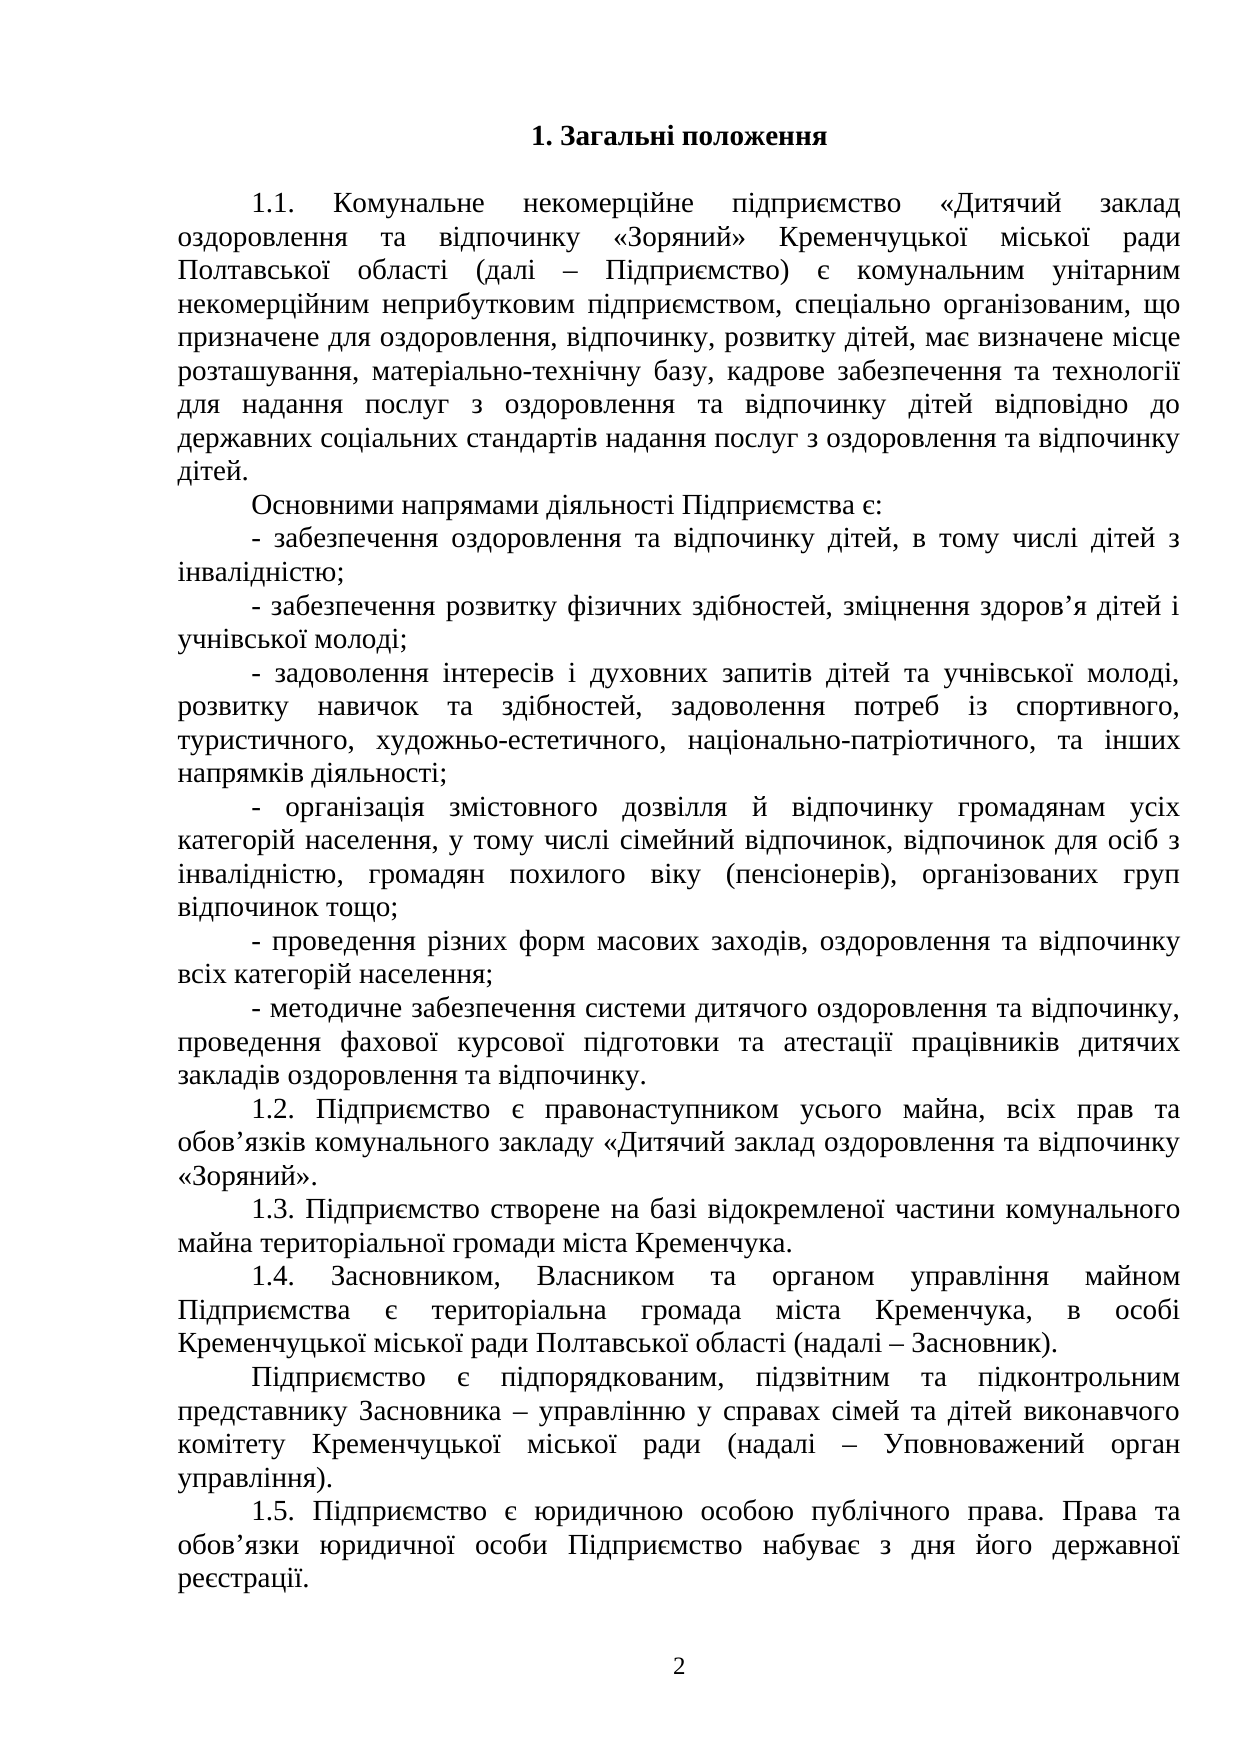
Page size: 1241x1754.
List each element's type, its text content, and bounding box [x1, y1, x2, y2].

text 1.4. Засновником, Власником та органом управління майном Підприємства є територіальна громада міста Кременчука, в особі Кременчуцької міської ради Полтавської області (надалі – Засновник). [177, 1258, 1181, 1359]
text - забезпечення розвитку фізичних здібностей, зміцнення здоров’я дітей і учнівської молоді; [177, 588, 1181, 655]
text 1.5. Підприємство є юридичною особою публічного права. Права та обов’язки юридичної особи Підприємство набуває з дня його державної реєстрації. [177, 1493, 1181, 1594]
text - забезпечення оздоровлення та відпочинку дітей, в тому числі дітей з інвалідністю; [177, 521, 1181, 588]
text 1. Загальні положення [177, 118, 1181, 152]
text 1.1. Комунальне некомерційне підприємство «Дитячий заклад оздоровлення та відпочинку «Зоряний» Кременчуцької міської ради Полтавської області (далі – Підприємство) є комунальним унітарним некомерційним неприбутковим підприємством, спеціально організованим, що призначене для оздоровлення, відпочинку, розвитку дітей, має визначене місце розташування, матеріально-технічну базу, кадрове забезпечення та технології для надання послуг з оздоровлення та відпочинку дітей відповідно до державних соціальних стандартів надання послуг з оздоровлення та відпочинку дітей. [177, 185, 1181, 487]
text - проведення різних форм масових заходів, оздоровлення та відпочинку всіх категорій населення; [177, 923, 1181, 990]
text - задоволення інтересів і духовних запитів дітей та учнівської молоді, розвитку навичок та здібностей, задоволення потреб із спортивного, туристичного, художньо-естетичного, національно-патріотичного, та інших напрямків діяльності; [177, 655, 1181, 789]
text Основними напрямами діяльності Підприємства є: [177, 487, 1181, 521]
text 1.2. Підприємство є правонаступником усього майна, всіх прав та обов’язків комунального закладу «Дитячий заклад оздоровлення та відпочинку «Зоряний». [177, 1091, 1181, 1191]
text 1.3. Підприємство створене на базі відокремленої частини комунального майна територіальної громади міста Кременчука. [177, 1191, 1181, 1258]
text - організація змістовного дозвілля й відпочинку громадянам усіх категорій населення, у тому числі сімейний відпочинок, відпочинок для осіб з інвалідністю, громадян похилого віку (пенсіонерів), організованих груп відпочинок тощо; [177, 789, 1181, 923]
text - методичне забезпечення системи дитячого оздоровлення та відпочинку, проведення фахової курсової підготовки та атестації працівників дитячих закладів оздоровлення та відпочинку. [177, 990, 1181, 1091]
text Підприємство є підпорядкованим, підзвітним та підконтрольним представнику Засновника – управлінню у справах сімей та дітей виконавчого комітету Кременчуцької міської ради (надалі – Уповноважений орган управління). [177, 1359, 1181, 1493]
